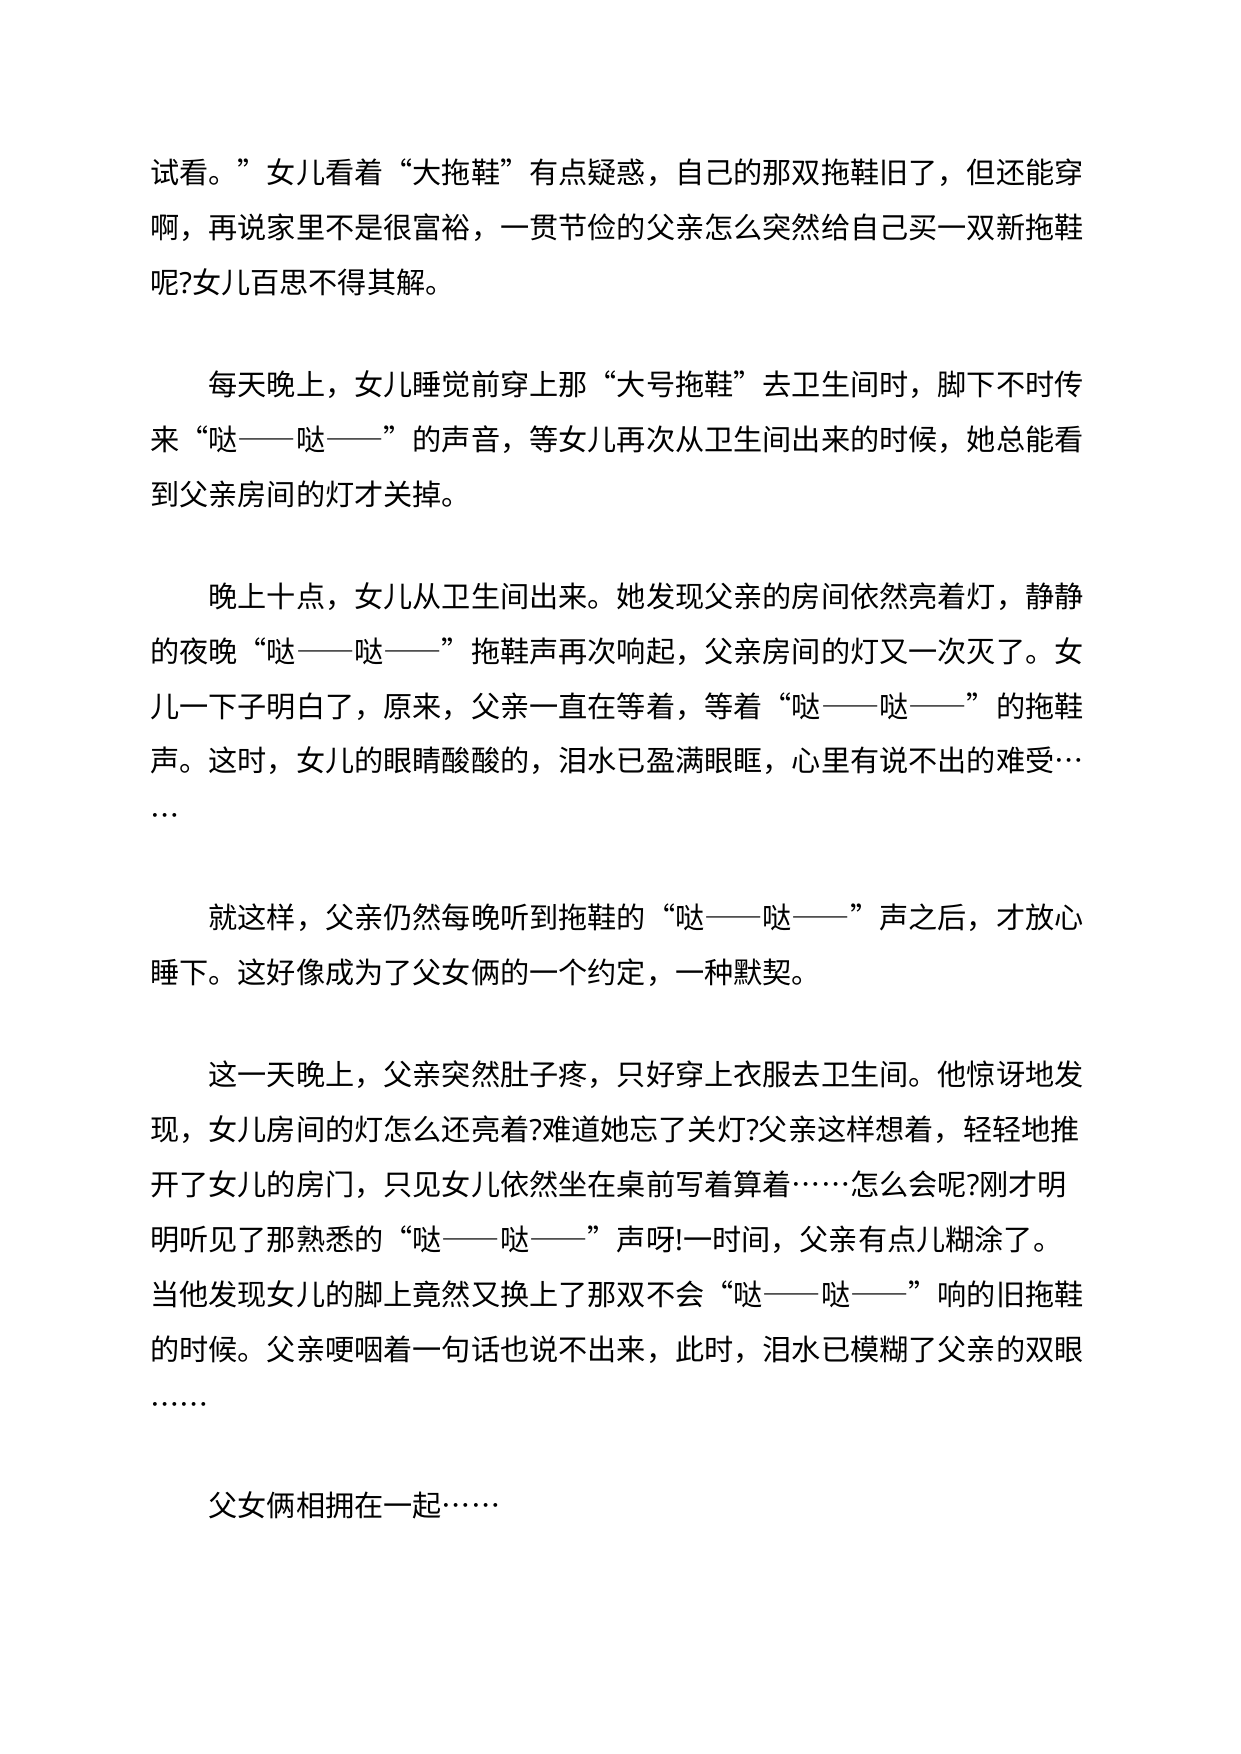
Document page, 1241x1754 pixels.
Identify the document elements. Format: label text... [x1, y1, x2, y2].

text 晚上十点，女儿从卫生间出来。她发现父亲的房间依然亮着灯，静静的夜晚“哒——哒——”拖鞋声再次响起，父亲房间的灯又一次灭了。女儿一下子明白了，原来，父亲一直在等着，等着“哒——哒——”的拖鞋声。这时，女儿的眼睛酸酸的，泪水已盈满眼眶，心里有说不出的难受…… [150, 573, 1090, 835]
text 这一天晚上，父亲突然肚子疼，只好穿上衣服去卫生间。他惊讶地发现，女儿房间的灯怎么还亮着?难道她忘了关灯?父亲这样想着，轻轻地推开了女儿的房门，只见女儿依然坐在桌前写着算着……怎么会呢?刚才明明听见了那熟悉的“哒——哒——”声呀!一时间，父亲有点儿糊涂了。当他发现女儿的脚上竟然又换上了那双不会“哒——哒——”响的旧拖鞋的时候。父亲哽咽着一句话也说不出来，此时，泪水已模糊了父亲的双眼…… [150, 1051, 1090, 1423]
text 就这样，父亲仍然每晚听到拖鞋的“哒——哒——”声之后，才放心睡下。这好像成为了父女俩的一个约定，一种默契。 [150, 895, 1090, 992]
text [150, 150, 1090, 302]
text 父女俩相拥在一起…… [150, 1483, 1090, 1525]
text 每天晚上，女儿睡觉前穿上那“大号拖鞋”去卫生间时，脚下不时传来“哒——哒——”的声音，等女儿再次从卫生间出来的时候，她总能看到父亲房间的灯才关掉。 [150, 362, 1090, 514]
